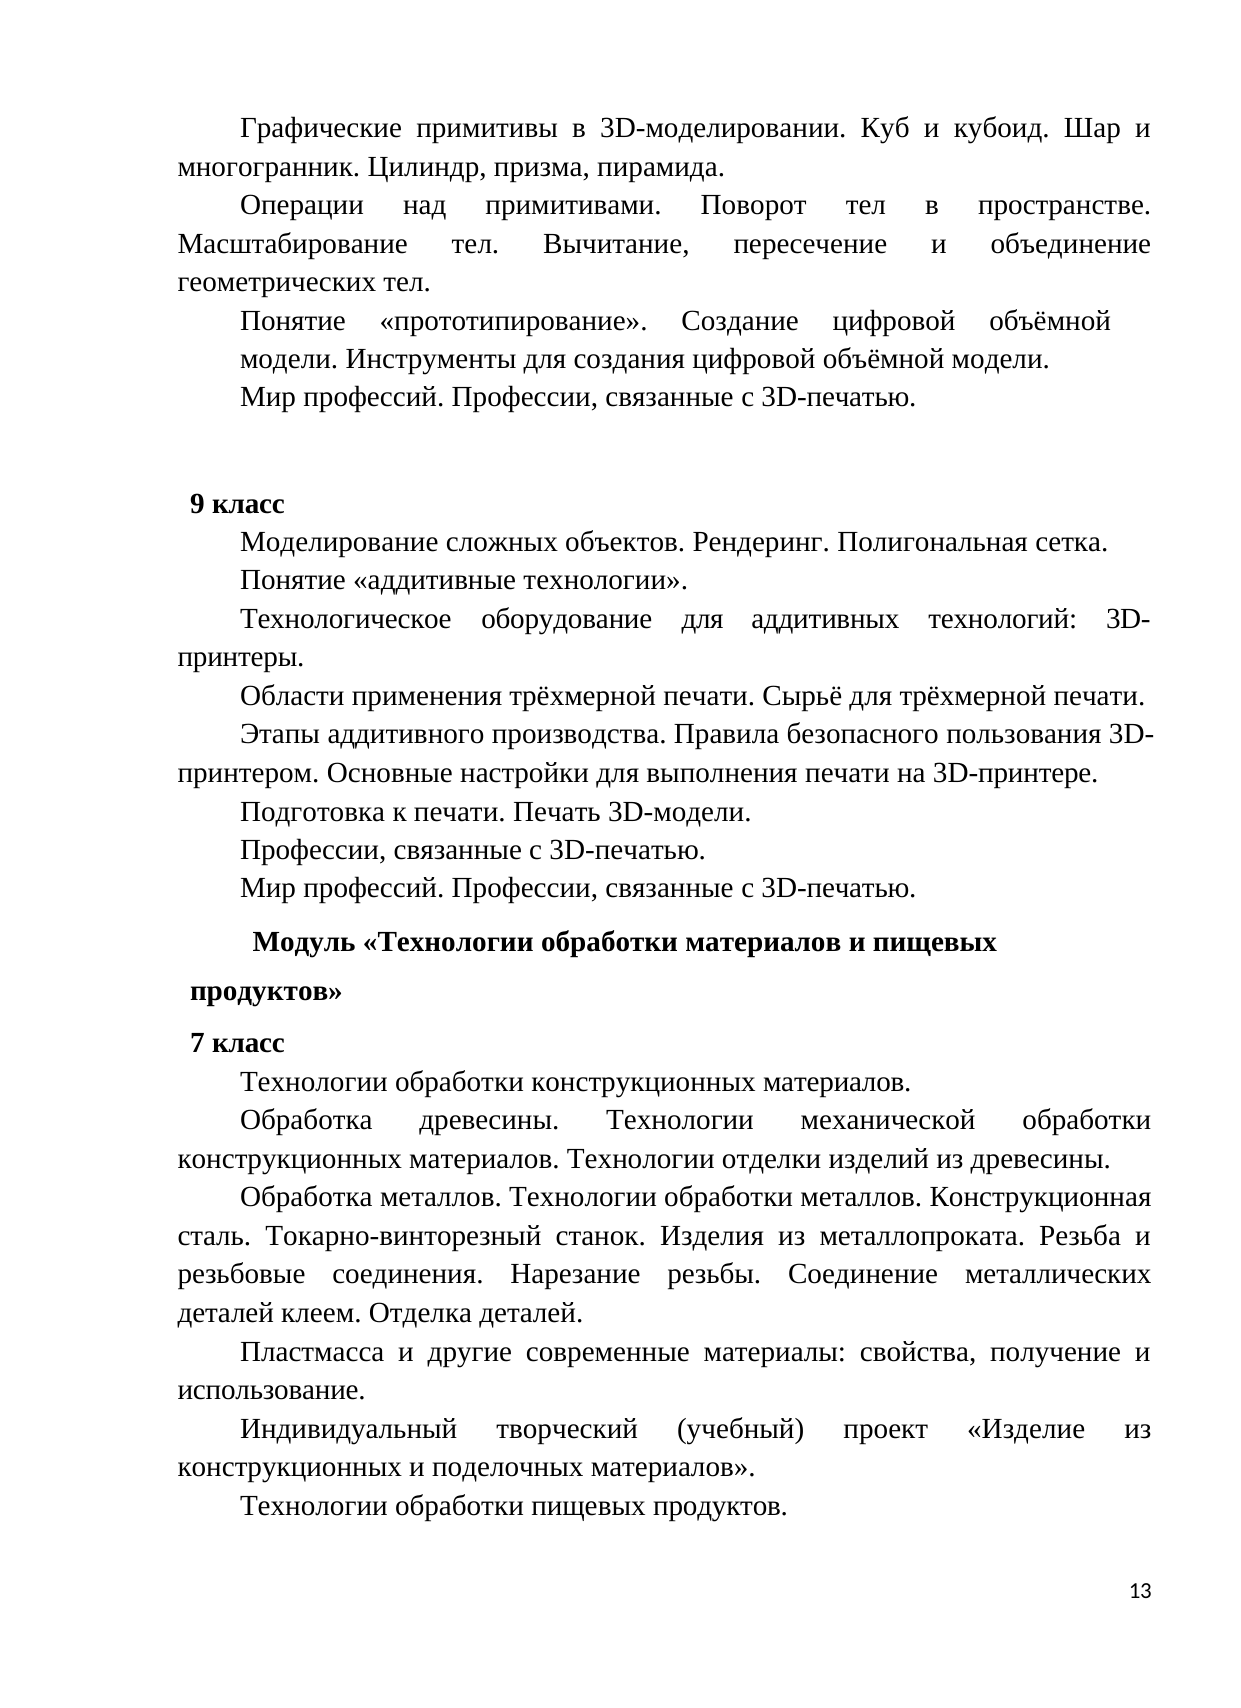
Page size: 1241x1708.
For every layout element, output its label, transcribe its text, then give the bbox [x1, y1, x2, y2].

text Мир профессий. Профессии, связанные с 3D-печатью. [240, 871, 1196, 904]
text Графические примитивы в 3D-моделировании. Куб и кубоид. Шар и многогранник. Цилиндр, призма, пирамида. [177, 110, 1152, 182]
text Моделирование сложных объектов. Рендеринг. Полигональная сетка. Понятие «аддитивные технологии». [240, 524, 1196, 596]
text Подготовка к печати. Печать 3D-модели. Профессии, связанные с 3D-печатью. [240, 794, 843, 866]
text Индивидуальный творческий (учебный) проект «Изделие из конструкционных и поделочных материалов». [177, 1411, 1152, 1483]
text Области применения трёхмерной печати. Сырьё для трёхмерной печати. Этапы аддитивного производства. Правила безопасного пользования 3D- [240, 678, 1196, 750]
subtitle 9 класс [190, 486, 1196, 519]
text Обработка древесины. Технологии механической обработки конструкционных материалов. Технологии отделки изделий из древесины. [177, 1102, 1151, 1174]
text Технологии обработки пищевых продуктов. [240, 1488, 1196, 1521]
text Понятие «прототипирование». Создание цифровой объёмной модели. Инструменты для создания цифровой объёмной модели. [240, 303, 1111, 375]
subtitle 7 класс [190, 1025, 1196, 1059]
text Технологическое оборудование для аддитивных технологий: 3D- принтеры. [177, 601, 1152, 673]
text Обработка металлов. Технологии обработки металлов. Конструкционная сталь. Токарно-винторезный станок. Изделия из металлопроката. Резьба и резьбовые соединения. Нарезание резьбы. Соединение металлических деталей клеем. Отделка деталей. [177, 1179, 1152, 1329]
subtitle Модуль «Технологии обработки материалов и пищевых продуктов» [190, 908, 1103, 1006]
text Пластмасса и другие современные материалы: свойства, получение и использование. [177, 1334, 1151, 1406]
text Мир профессий. Профессии, связанные с 3D-печатью. [240, 380, 1196, 414]
text принтером. Основные настройки для выполнения печати на 3D-принтере. [177, 755, 1196, 789]
text Операции над примитивами. Поворот тел в пространстве. Масштабирование тел. Вычитание, пересечение и объединение геометрических тел. [177, 187, 1152, 298]
text Технологии обработки конструкционных материалов. [240, 1064, 1196, 1097]
